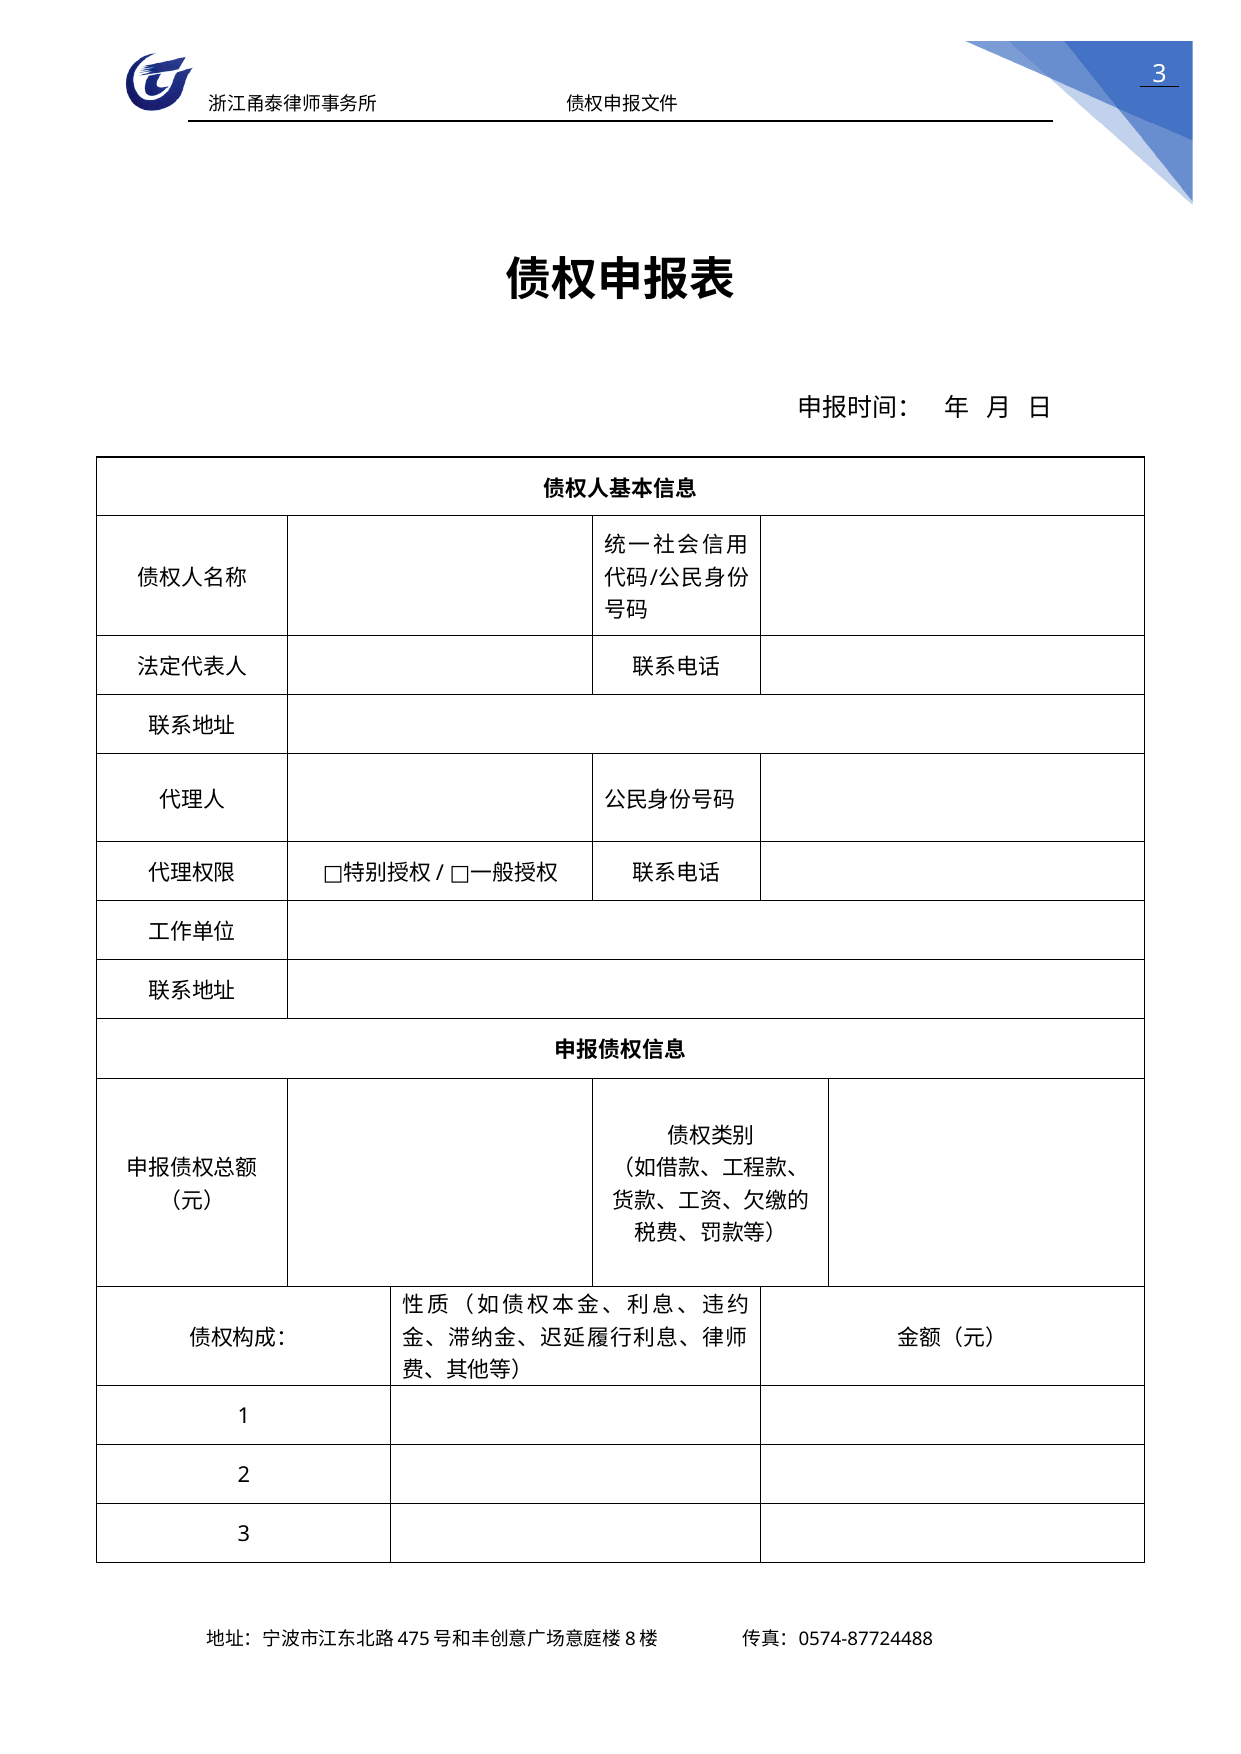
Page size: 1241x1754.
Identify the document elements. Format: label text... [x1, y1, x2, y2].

table_cell [761, 842, 1144, 900]
table_cell [761, 754, 1144, 841]
picture [962, 41, 1193, 205]
text 申报时间： 年 月 日 [187, 373, 1053, 438]
table_cell [391, 1445, 760, 1503]
table_cell 联系电话 [593, 636, 760, 693]
table_cell [761, 1445, 1144, 1503]
table_cell [288, 960, 1144, 1018]
table_cell 1 [97, 1386, 390, 1443]
table_cell 金额（元） [761, 1287, 1144, 1384]
table_cell □特别授权 / □一般授权 [288, 842, 592, 900]
table_cell 代理权限 [97, 842, 287, 900]
table_cell 3 [97, 1504, 390, 1562]
table_cell 申报债权总额（元） [97, 1079, 287, 1286]
table_cell [761, 636, 1144, 693]
table_cell 统一社会信用代码/公民身份号码 [593, 516, 760, 634]
table_cell [288, 516, 592, 634]
table_cell [288, 636, 592, 693]
table_cell 2 [97, 1445, 390, 1503]
table_cell 联系地址 [97, 960, 287, 1018]
table_cell 申报债权信息 [97, 1019, 1144, 1077]
table_cell 联系电话 [593, 842, 760, 900]
text 债权申报表 [187, 227, 1053, 324]
table_cell [288, 754, 592, 841]
table_cell [761, 516, 1144, 634]
table_cell [761, 1504, 1144, 1562]
table_cell 公民身份号码 [593, 754, 760, 841]
table_cell 债权类别 （如借款、工程款、货款、工资、欠缴的税费、罚款等） [593, 1079, 828, 1286]
table_cell 工作单位 [97, 901, 287, 959]
table_cell 性质（如债权本金、利息、违约金、滞纳金、迟延履行利息、律师费、其他等） [391, 1287, 760, 1384]
table_cell [288, 1079, 592, 1286]
table_cell 债权构成： [97, 1287, 390, 1384]
table_cell 联系地址 [97, 695, 287, 753]
table_cell 债权人名称 [97, 516, 287, 634]
table_cell [829, 1079, 1144, 1286]
table_cell 法定代表人 [97, 636, 287, 693]
table_cell [391, 1504, 760, 1562]
table_cell [288, 695, 1144, 753]
picture [115, 38, 199, 122]
table_cell [288, 901, 1144, 959]
table_header 债权人基本信息 [97, 458, 1144, 515]
table_cell 代理人 [97, 754, 287, 841]
table_cell [391, 1386, 760, 1443]
table_cell [761, 1386, 1144, 1443]
